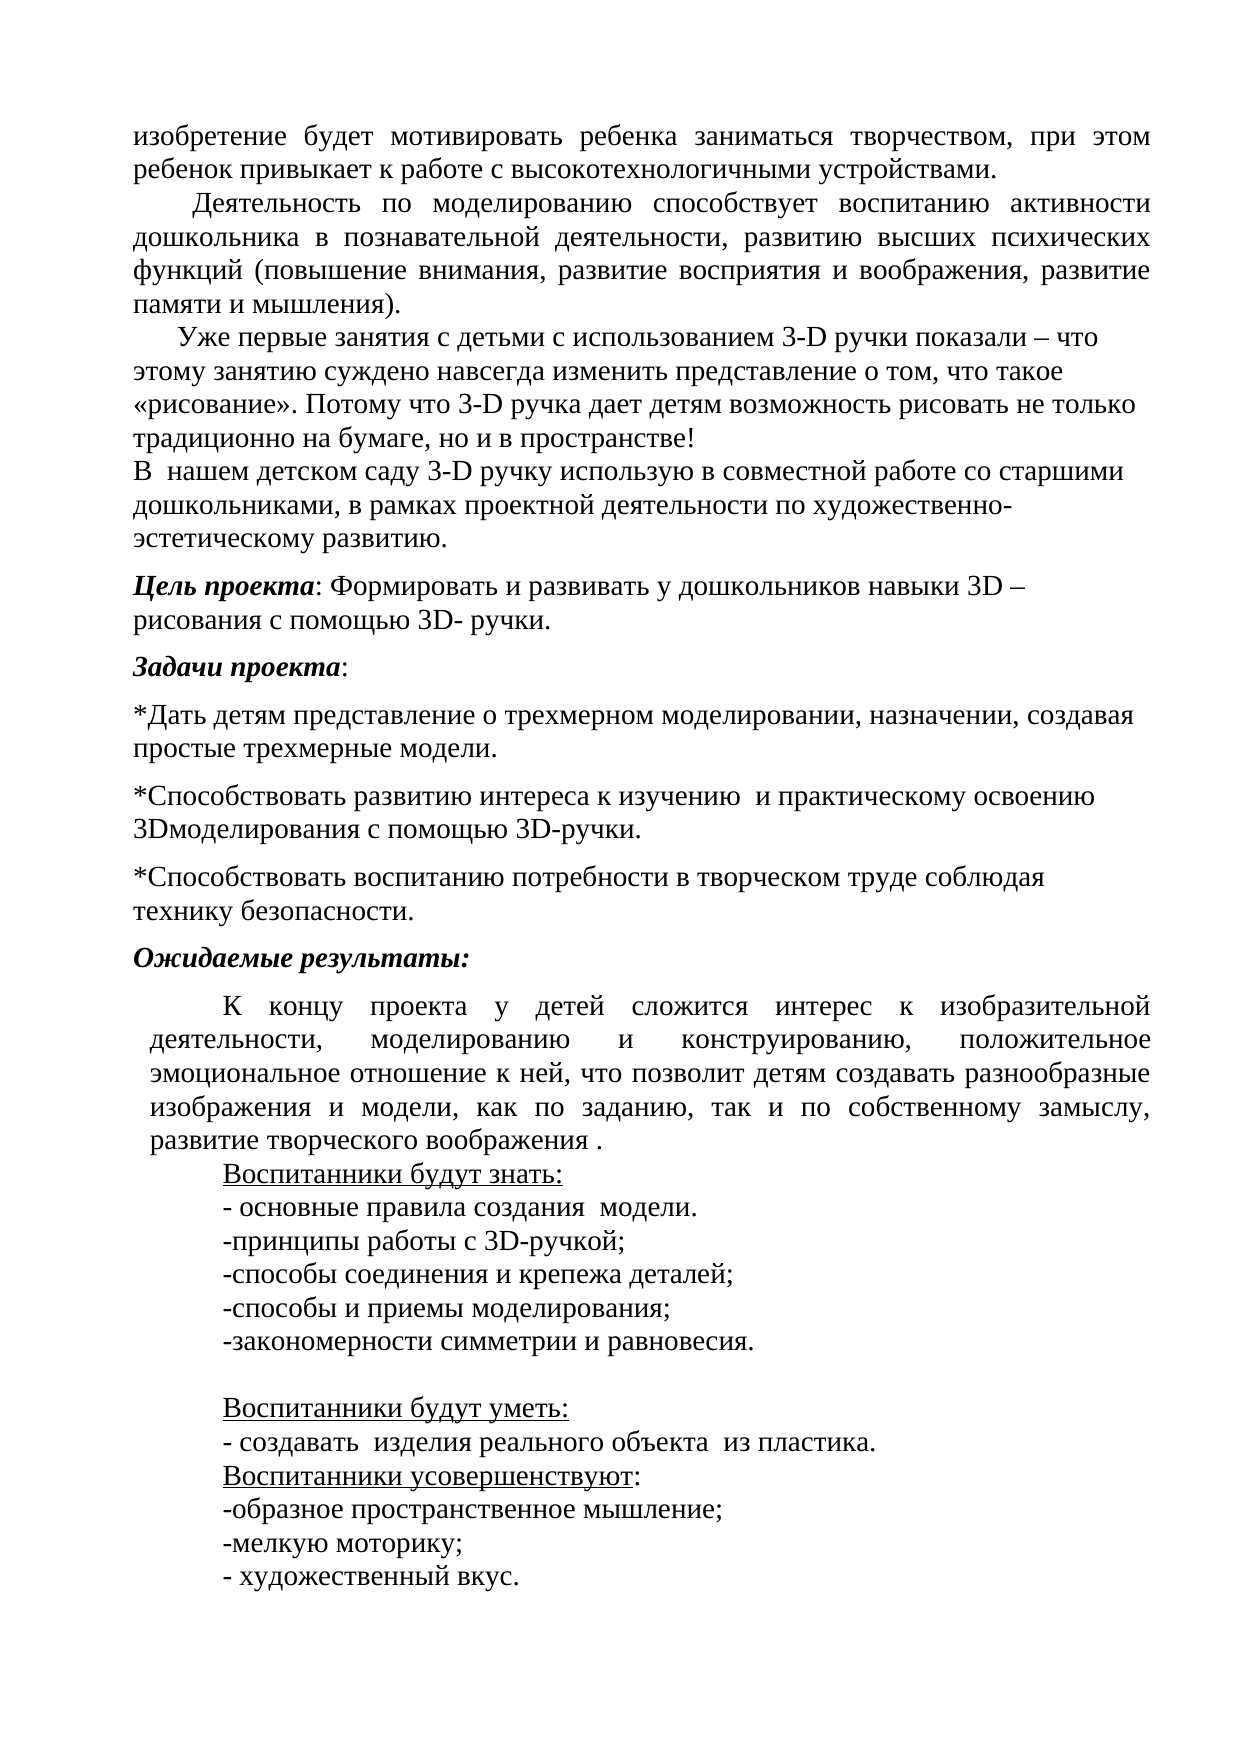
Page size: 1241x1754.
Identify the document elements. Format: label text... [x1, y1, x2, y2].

text -образное пространственное мышление; [149, 1491, 1152, 1525]
text Уже первые занятия с детьми с использованием 3-D ручки показали – что этому занятию суждено навсегда изменить представление о том, что такое «рисование». Потому что 3-D ручка дает детям возможность рисовать не только традиционно на бумаге, но и в пространстве! В нашем детском саду 3-D ручку использую в совместной работе со старшими дошкольниками, в рамках проектной деятельности по художественно-эстетическому развитию. [133, 319, 1152, 554]
text -принципы работы с 3D-ручкой; [149, 1223, 1152, 1256]
text Цель проекта: Формировать и развивать у дошкольников навыки 3D –рисования с помощью 3D- ручки. [133, 568, 1152, 635]
text Деятельность по моделированию способствует воспитанию активности дошкольника в познавательной деятельности, развитию высших психических функций (повышение внимания, развитие восприятия и воображения, развитие памяти и мышления). [133, 185, 1152, 319]
text К концу проекта у детей сложится интерес к изобразительной деятельности, моделированию и конструированию, положительное эмоциональное отношение к ней, что позволит детям создавать разнообразные изображения и модели, как по заданию, так и по собственному замыслу, развитие творческого воображения . [149, 988, 1152, 1156]
text Ожидаемые результаты: [133, 940, 1152, 974]
text -закономерности симметрии и равновесия. [149, 1323, 1152, 1357]
text Воспитанники будут знать: [149, 1156, 1152, 1189]
text -способы соединения и крепежа деталей; [149, 1256, 1152, 1290]
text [133, 118, 1152, 185]
text - создавать изделия реального объекта из пластика. [149, 1424, 1152, 1458]
text -способы и приемы моделирования; [149, 1290, 1152, 1323]
text Воспитанники будут уметь: [149, 1391, 1152, 1424]
text *Способствовать развитию интереса к изучению и практическому освоению 3Dмоделирования с помощью 3D-ручки. [133, 778, 1152, 845]
text Воспитанники усовершенствуют: [149, 1458, 1152, 1491]
text *Способствовать воспитанию потребности в творческом труде соблюдая технику безопасности. [133, 859, 1152, 926]
text - основные правила создания модели. [149, 1189, 1152, 1223]
text -мелкую моторику; [149, 1525, 1152, 1558]
text Задачи проекта: [133, 649, 1152, 683]
text *Дать детям представление о трехмерном моделировании, назначении, создавая простые трехмерные модели. [133, 697, 1152, 764]
text - художественный вкус. [149, 1558, 1152, 1592]
